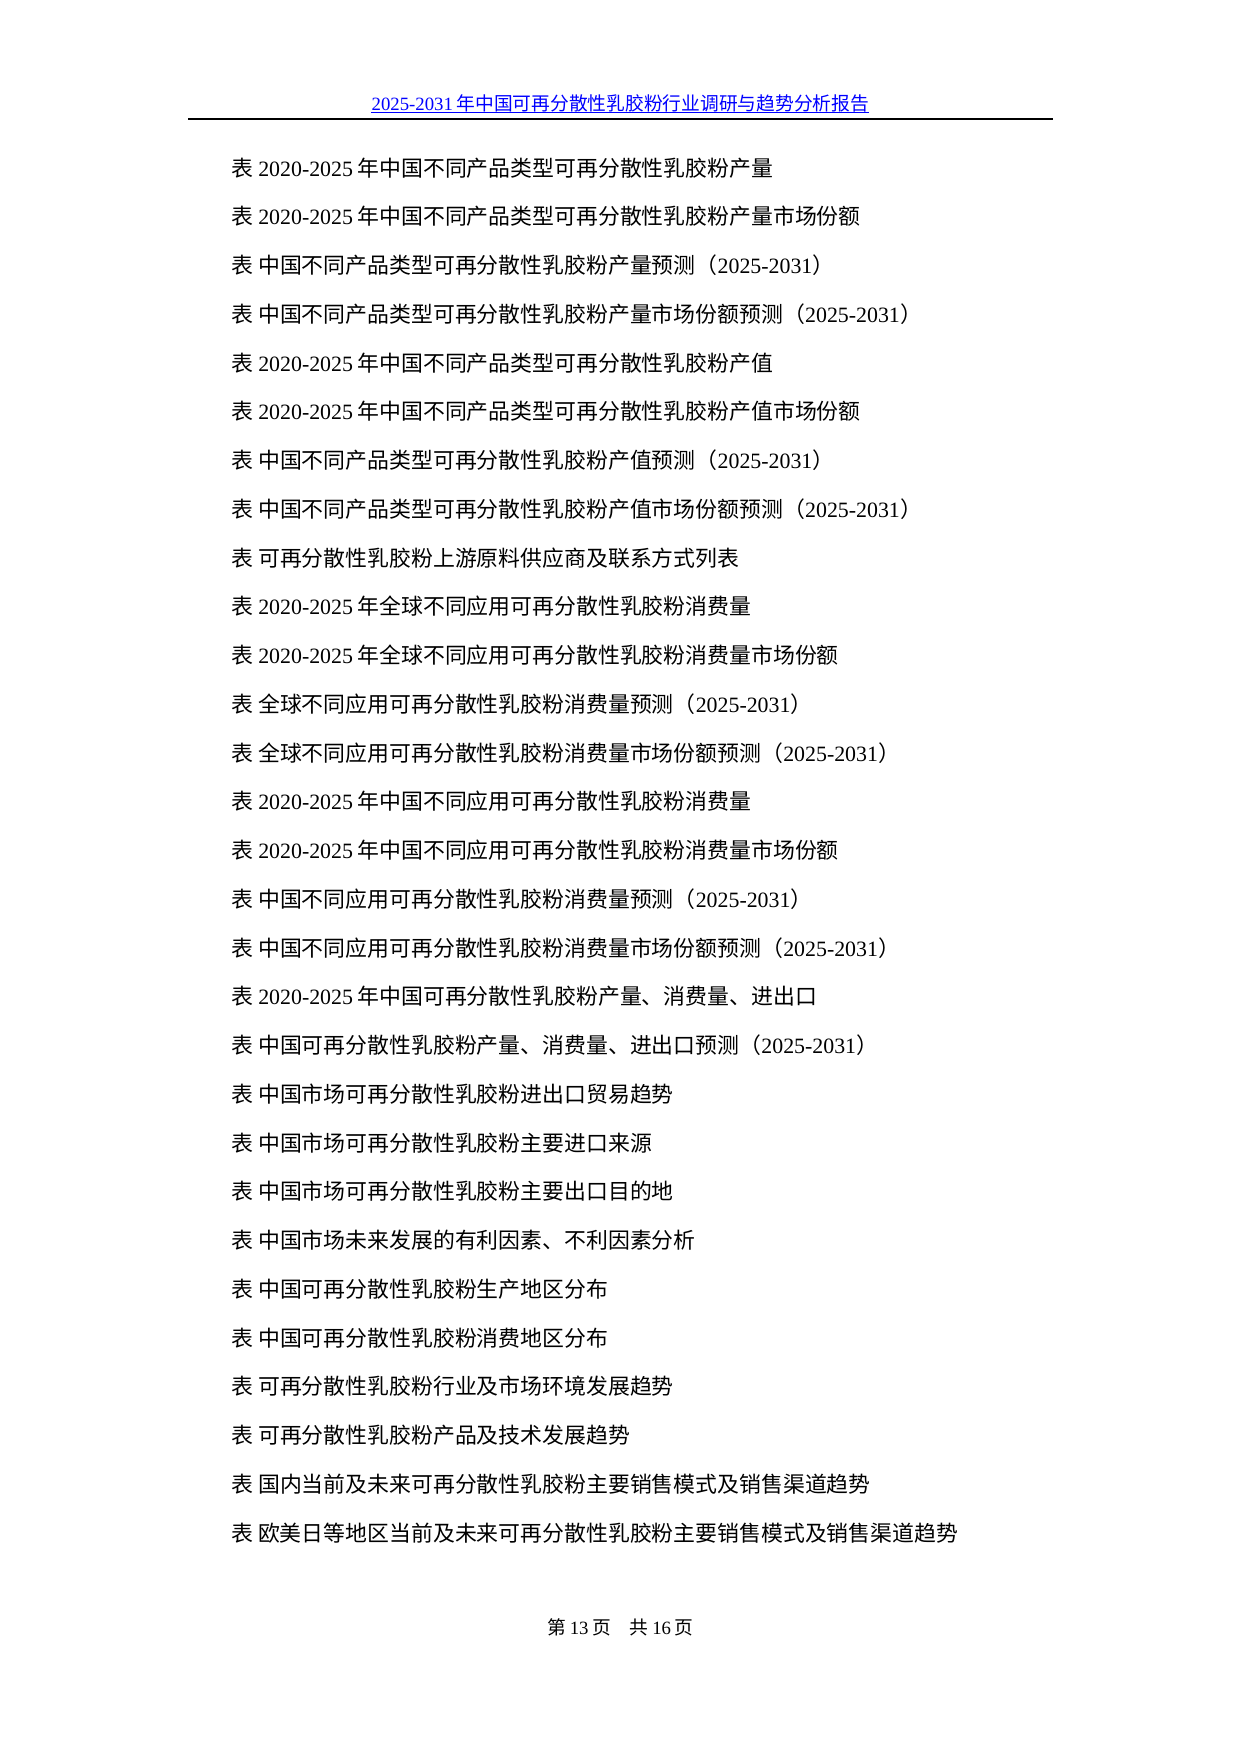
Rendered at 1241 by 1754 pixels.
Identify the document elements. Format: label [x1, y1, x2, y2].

text [187, 150, 1053, 1548]
